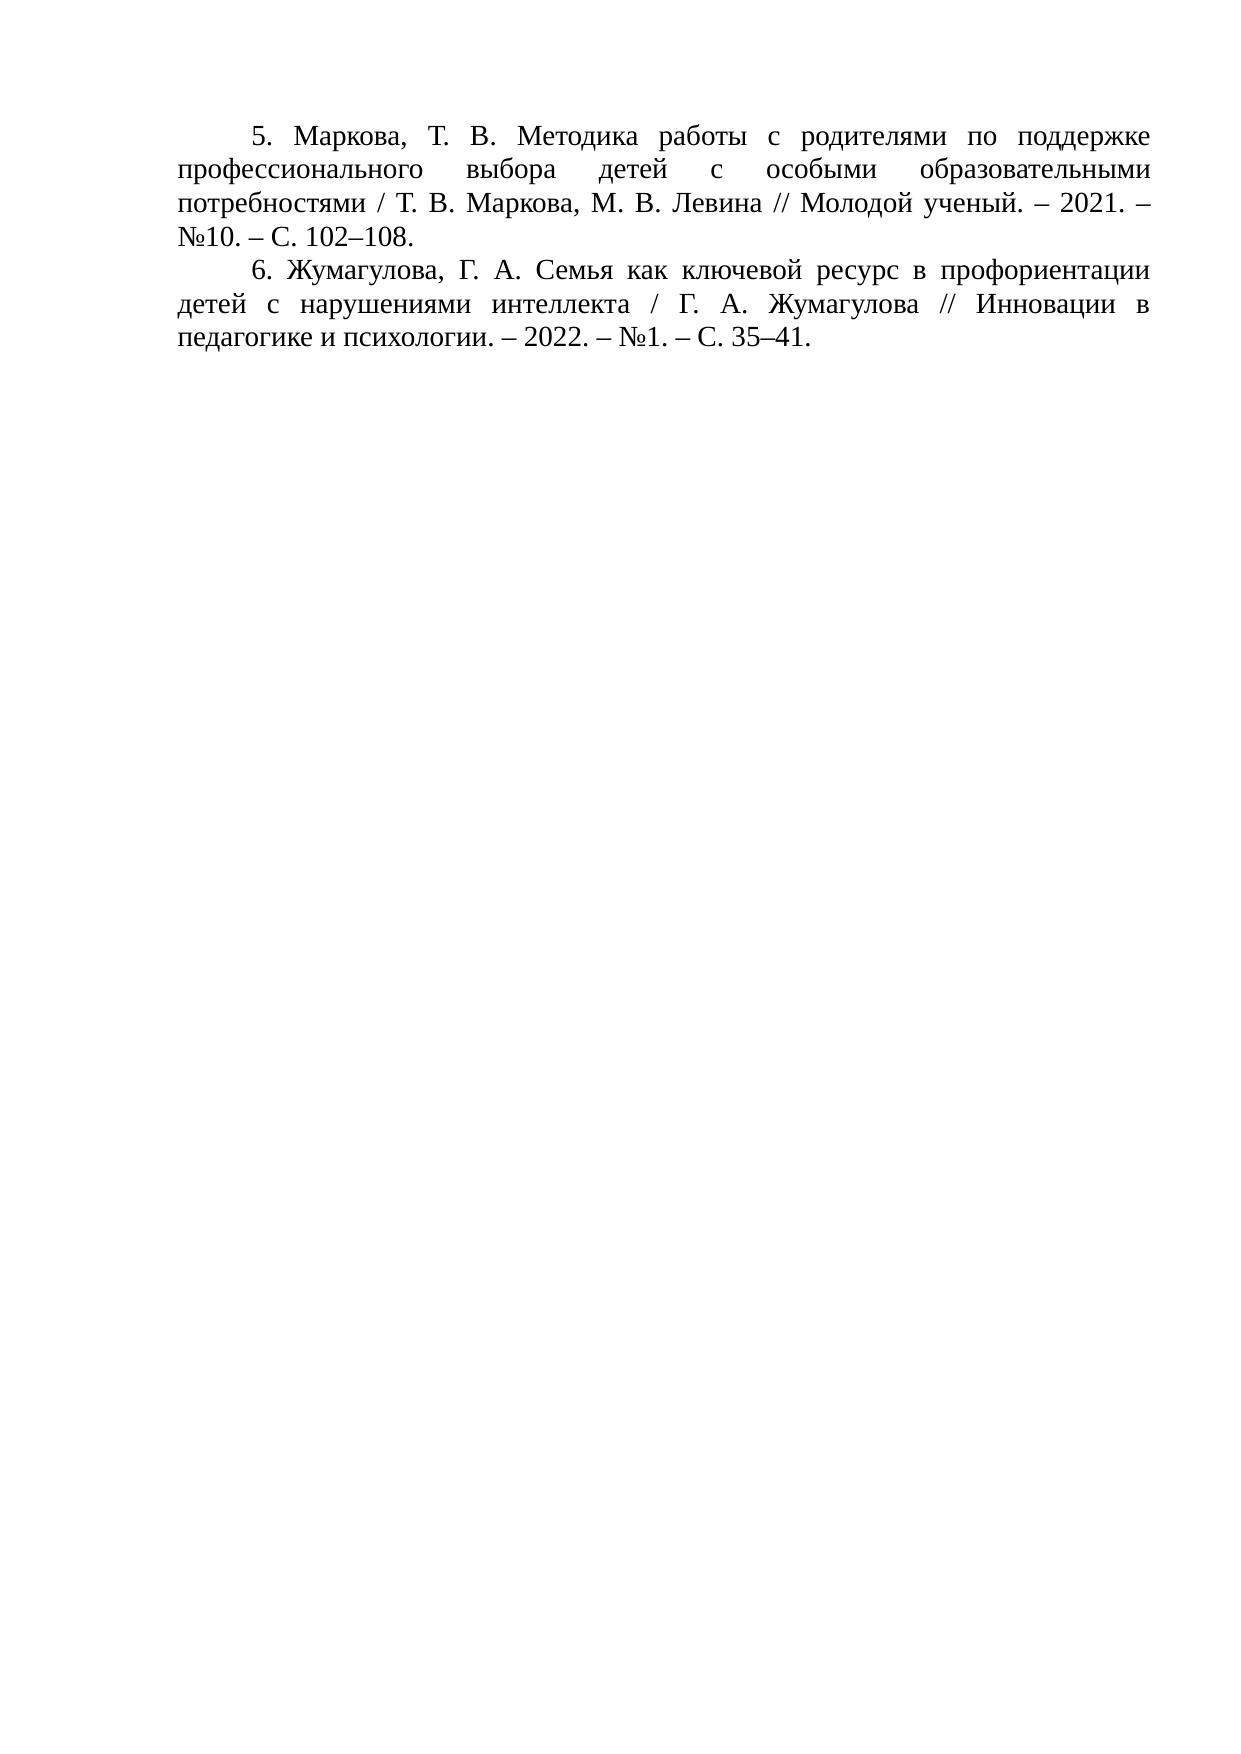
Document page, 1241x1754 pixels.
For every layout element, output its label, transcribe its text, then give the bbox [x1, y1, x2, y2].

text 6. Жумагулова, Г. А. Семья как ключевой ресурс в профориентации детей с нарушениями интеллекта / Г. А. Жумагулова // Инновации в педагогике и психологии. – 2022. – №1. – С. 35–41. [177, 252, 1152, 353]
text 5. Маркова, Т. В. Методика работы с родителями по поддержке профессионального выбора детей с особыми образовательными потребностями / Т. В. Маркова, М. В. Левина // Молодой ученый. – 2021. – №10. – С. 102–108. [177, 118, 1152, 252]
